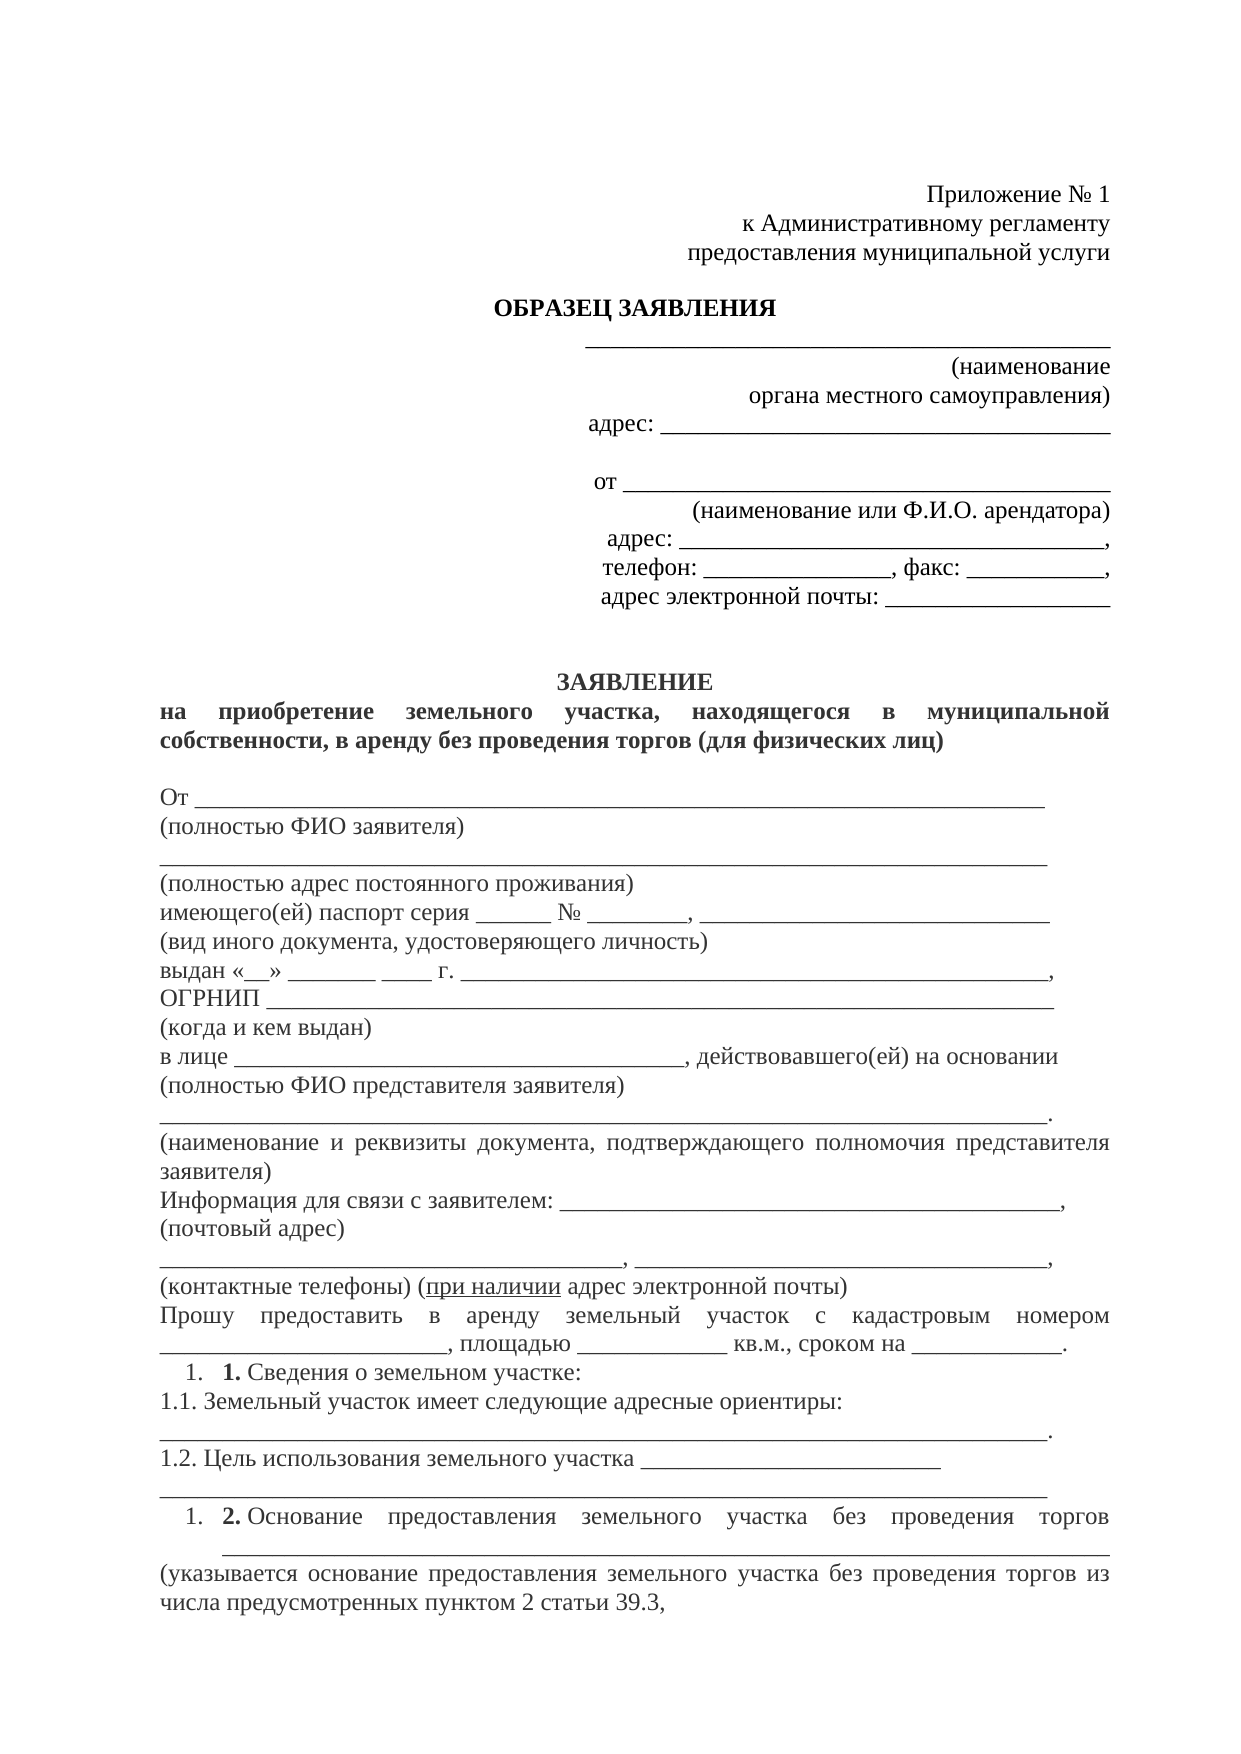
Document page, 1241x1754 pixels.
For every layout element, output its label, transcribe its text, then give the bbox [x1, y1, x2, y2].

text (когда и кем выдан) [159, 1012, 1110, 1041]
text От ____________________________________________________________________ [159, 782, 1110, 811]
list 1. Сведения о земельном участке: [184, 1357, 1110, 1386]
text адрес: ____________________________________ [159, 408, 1110, 437]
text ОГРНИП _______________________________________________________________ [159, 983, 1110, 1012]
text (вид иного документа, удостоверяющего личность) [159, 926, 1110, 955]
text __________________________________________ [159, 322, 1110, 351]
text _______________________________________________________________________. [159, 1098, 1110, 1127]
text органа местного самоуправления) [159, 380, 1110, 408]
text к Административному регламенту [159, 208, 1110, 237]
text _______________________________________________________________________ [159, 1472, 1110, 1501]
text (указывается основание предоставления земельного участка без проведения торгов из числа предусмотренных пунктом 2 статьи 39.3, [159, 1558, 1110, 1616]
text телефон: _______________, факс: ___________, [159, 552, 1110, 581]
text выдан «__» _______ ____ г. _______________________________________________, [159, 955, 1110, 983]
text имеющего(ей) паспорт серия ______ № ________, ____________________________ [159, 897, 1110, 926]
text (наименование или Ф.И.О. арендатора) [159, 495, 1110, 523]
text Информация для связи с заявителем: ________________________________________, [159, 1185, 1110, 1213]
text 1.2. Цель использования земельного участка ________________________ [159, 1443, 1110, 1472]
list 2. Основание предоставления земельного участка без проведения торгов _______________________________________________________________________ [184, 1501, 1110, 1558]
text (полностью адрес постоянного проживания) [159, 868, 1110, 897]
text в лице ____________________________________, действовавшего(ей) на основании [159, 1041, 1110, 1070]
text (почтовый адрес) [159, 1213, 1110, 1242]
text адрес электронной почты: __________________ [159, 581, 1110, 610]
text _____________________________________, _________________________________, [159, 1242, 1110, 1271]
text 1.1. Земельный участок имеет следующие адресные ориентиры: [159, 1386, 1110, 1415]
text (полностью ФИО представителя заявителя) [159, 1070, 1110, 1098]
text (наименование и реквизиты документа, подтверждающего полномочия представителя заявителя) [159, 1127, 1110, 1185]
text предоставления муниципальной услуги [159, 237, 1110, 265]
text _______________________________________________________________________ [159, 840, 1110, 868]
text Прошу предоставить в аренду земельный участок с кадастровым номером _______________________, площадью ____________ кв.м., сроком на ____________. [159, 1300, 1110, 1357]
text (контактные телефоны) (при наличии адрес электронной почты) [159, 1271, 1110, 1300]
text _______________________________________________________________________. [159, 1415, 1110, 1443]
text ЗАЯВЛЕНИЕ [159, 667, 1110, 696]
text от _______________________________________ [159, 466, 1110, 495]
text (наименование [159, 351, 1110, 380]
text на приобретение земельного участка, находящегося в муниципальной собственности, в аренду без проведения торгов (для физических лиц) [159, 696, 1110, 753]
text (полностью ФИО заявителя) [159, 811, 1110, 840]
text ОБРАЗЕЦ ЗАЯВЛЕНИЯ [159, 293, 1110, 322]
text Приложение № 1 [454, 179, 1110, 208]
text адрес: __________________________________, [159, 523, 1110, 552]
